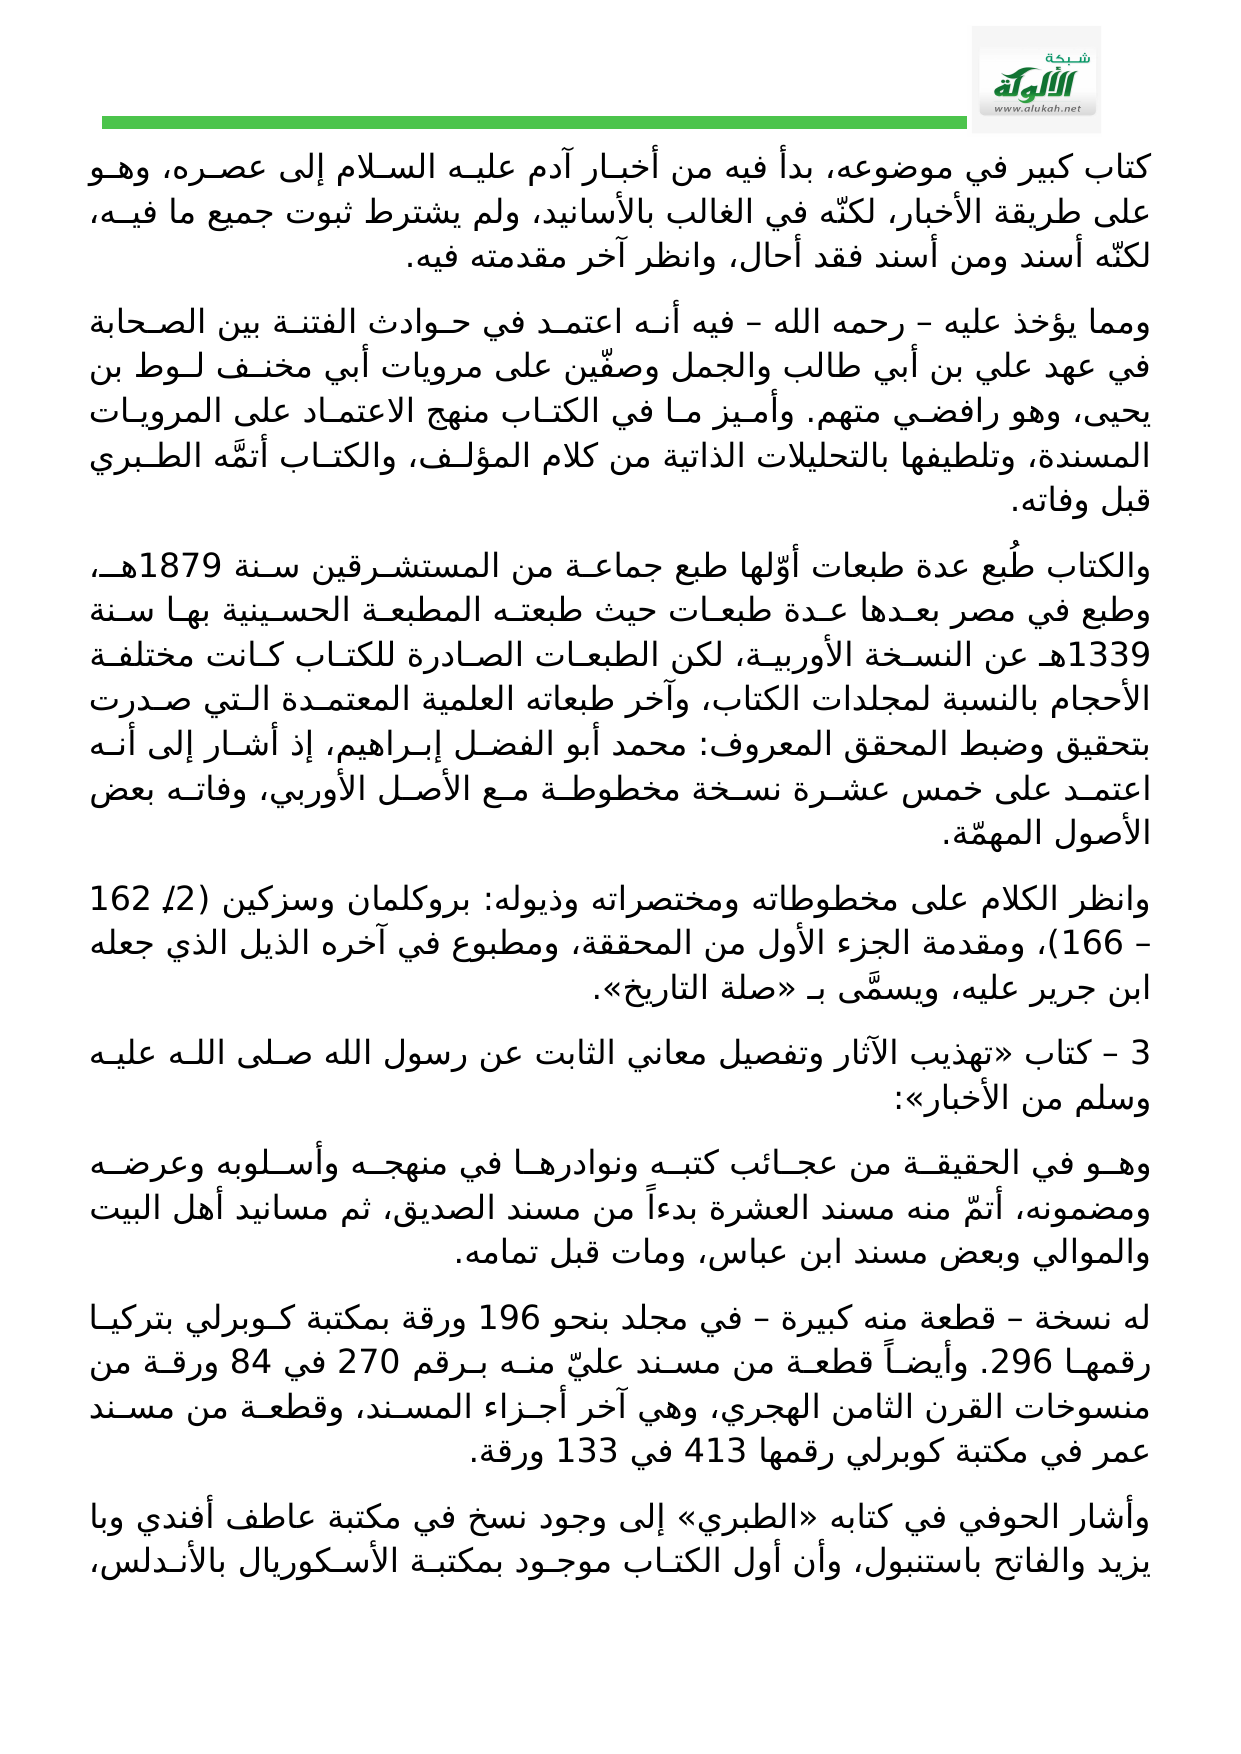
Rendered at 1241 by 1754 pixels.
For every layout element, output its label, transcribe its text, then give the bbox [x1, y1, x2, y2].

text كتاب كبير في موضوعه، بدأ فيه من أخبار آدم عليه السلام إلى عصره، وهو على طريقة الأخبار، لكنّه في الغالب بالأسانيد، ولم يشترط ثبوت جميع ما فيه، لكنّه أسند ومن أسند فقد أحال، وانظر آخر مقدمته فيه. [89, 148, 1152, 276]
text له نسخة – قطعة منه كبيرة – في مجلد بنحو 196 ورقة بمكتبة كوبرلي بتركيا رقمها 296. وأيضاً قطعة من مسند عليّ منه برقم 270 في 84 ورقة من منسوخات القرن الثامن الهجري، وهي آخر أجزاء المسند، وقطعة من مسند عمر في مكتبة كوبرلي رقمها 413 في 133 ورقة. [89, 1298, 1152, 1471]
text والكتاب طُبع عدة طبعات أوّلها طبع جماعة من المستشرقين سنة 1879هـ، وطبع في مصر بعدها عدة طبعات حيث طبعته المطبعة الحسينية بها سنة 1339هـ عن النسخة الأوربية، لكن الطبعات الصادرة للكتاب كانت مختلفة الأحجام بالنسبة لمجلدات الكتاب، وآخر طبعاته العلمية المعتمدة التي صدرت بتحقيق وضبط المحقق المعروف: محمد أبو الفضل إبراهيم، إذ أشار إلى أنه اعتمد على خمس عشرة نسخة مخطوطة مع الأصل الأوربي، وفاته بعض الأصول المهمّة. [89, 546, 1152, 852]
text وانظر الكلام على مخطوطاته ومختصراته وذيوله: بروكلمان وسزكين (2/ 162 – 166)، ومقدمة الجزء الأول من المحققة، ومطبوع في آخره الذيل الذي جعله ابن جرير عليه، ويسمَّى بـ «صلة التاريخ». [89, 879, 1152, 1007]
text وهو في الحقيقة من عجائب كتبه ونوادرها في منهجه وأسلوبه وعرضه ومضمونه، أتمّ منه مسند العشرة بدءاً من مسند الصديق، ثم مسانيد أهل البيت والموالي وبعض مسند ابن عباس، ومات قبل تمامه. [89, 1143, 1152, 1272]
text ومما يؤخذ عليه – رحمه الله – فيه أنه اعتمد في حوادث الفتنة بين الصحابة في عهد علي بن أبي طالب والجمل وصفّين على مرويات أبي مخنف لوط بن يحيى، وهو رافضي متهم. وأميز ما في الكتاب منهج الاعتماد على المرويات المسندة، وتلطيفها بالتحليلات الذاتية من كلام المؤلف، والكتاب أتمَّه الطبري قبل وفاته. [89, 302, 1152, 519]
text 3 – كتاب «تهذيب الآثار وتفصيل معاني الثابت عن رسول الله صلى الله عليه وسلم من الأخبار»: [89, 1033, 1152, 1117]
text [89, 1497, 1152, 1581]
